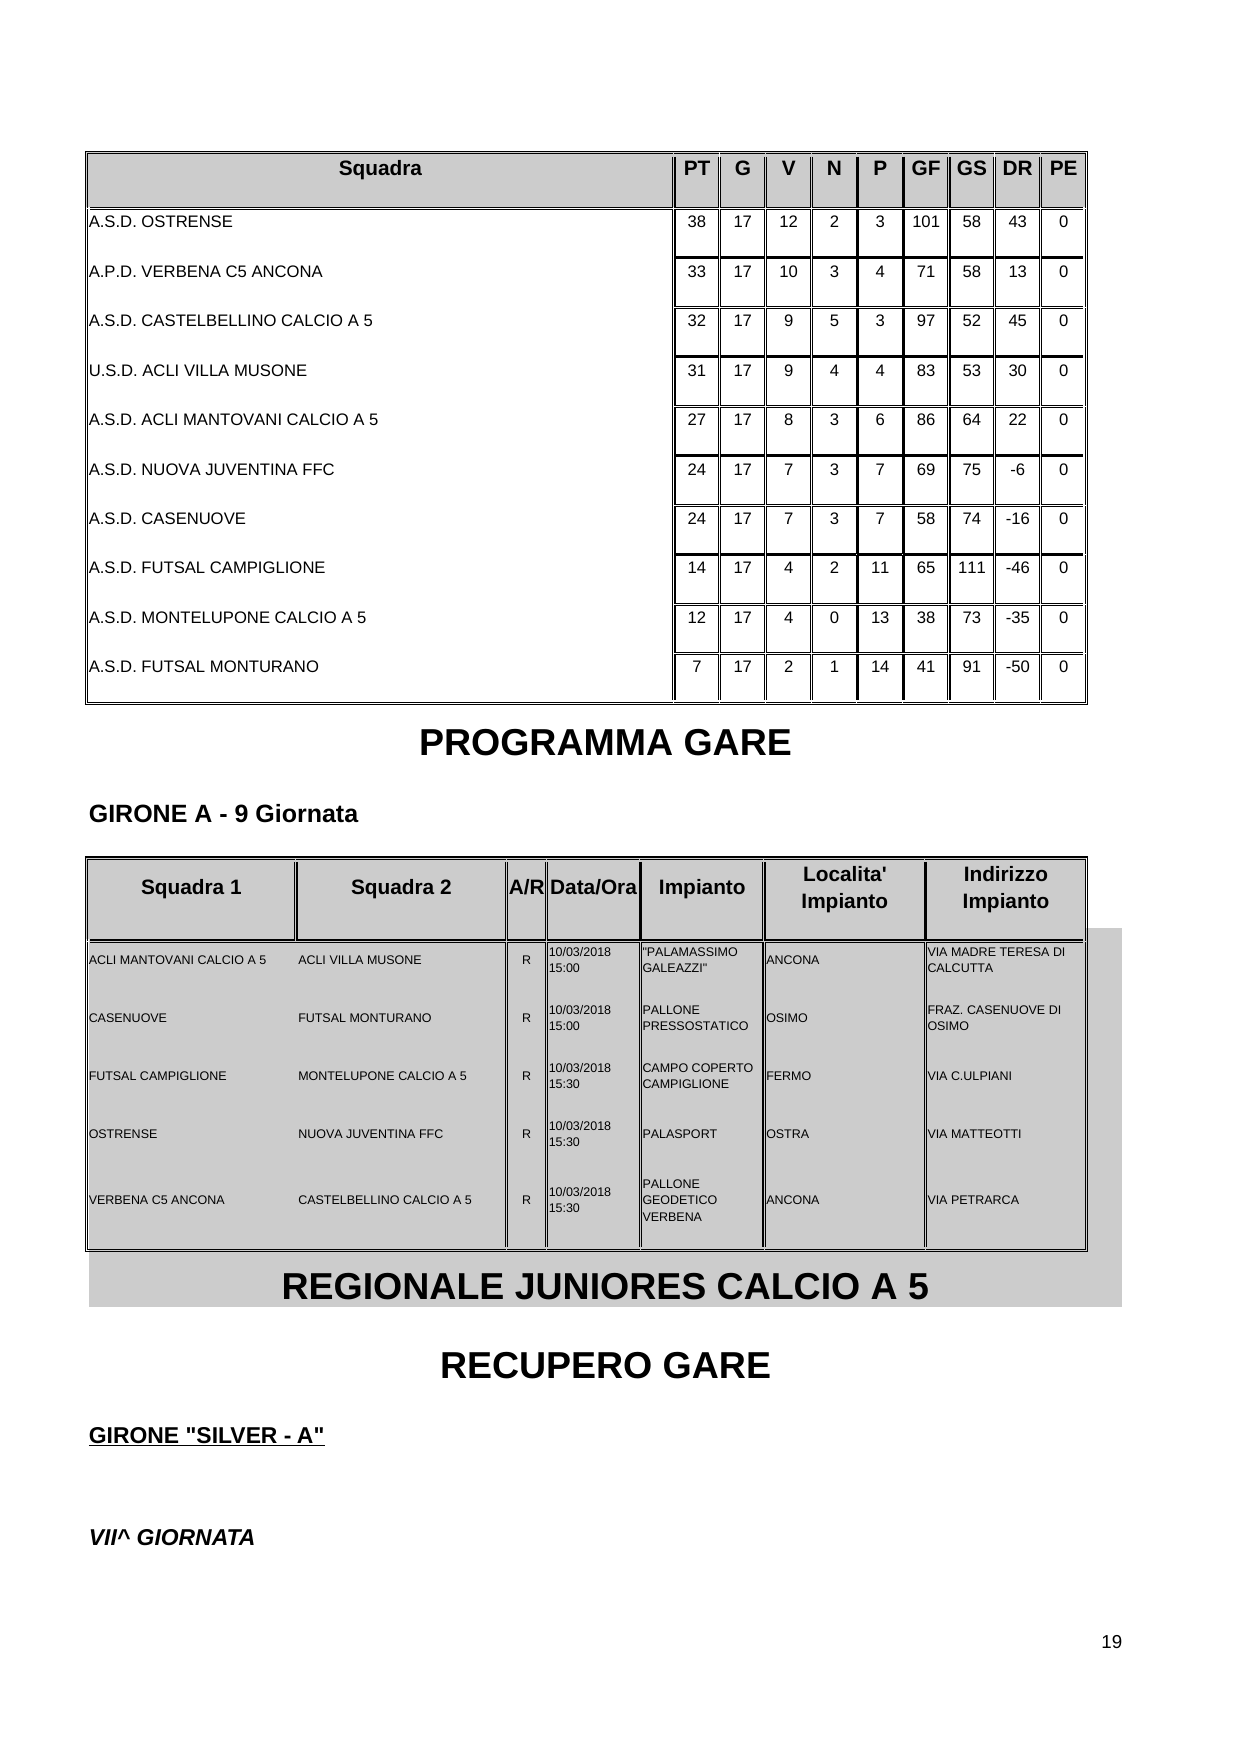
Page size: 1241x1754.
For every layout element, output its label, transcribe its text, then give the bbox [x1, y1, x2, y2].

text PROGRAMMA GARE [89, 193, 1122, 763]
table_header Squadra 1 [88, 858, 296, 939]
table_cell A.S.D. FUTSAL MONTURANO [88, 652, 674, 701]
table_cell VIA MADRE TERESA DI CALCUTTA [927, 939, 1085, 1001]
table_header V [766, 154, 811, 207]
table_cell 8 [767, 408, 810, 454]
table_cell 9 [767, 309, 810, 355]
table_cell 0 [1042, 553, 1086, 602]
table_cell 17 [721, 556, 764, 602]
table_cell 71 [905, 259, 947, 306]
table_cell 17 [721, 507, 764, 553]
table_cell ACLI MANTOVANI CALCIO A 5 [88, 939, 296, 1001]
table_cell 2 [813, 210, 856, 256]
table_cell 14 [676, 556, 718, 602]
table_cell 91 [949, 655, 994, 701]
table_cell R [508, 1001, 545, 1058]
table_cell 3 [813, 457, 856, 503]
table_header Indirizzo Impianto [925, 860, 1085, 939]
table_cell 52 [951, 309, 993, 355]
table_cell 17 [721, 309, 764, 355]
table_cell 1 [811, 655, 857, 701]
table_cell A.S.D. MONTELUPONE CALCIO A 5 [88, 603, 672, 652]
text RECUPERO GARE [89, 1343, 1122, 1386]
table_cell 31 [676, 358, 718, 404]
table_cell OSIMO [766, 1001, 924, 1058]
table_cell A.S.D. OSTRENSE [86, 207, 674, 256]
table_cell 10/03/2018 15:00 [548, 1001, 639, 1058]
table_cell 0 [1041, 207, 1086, 256]
table_cell 30 [996, 358, 1039, 404]
text GIRONE "SILVER - A" [89, 1422, 1122, 1448]
table_cell 17 [721, 259, 764, 306]
table_cell 24 [676, 507, 718, 553]
table_cell R [508, 943, 545, 1001]
table_cell -16 [996, 507, 1039, 553]
table_cell OSTRENSE [88, 1116, 296, 1174]
table_cell 2 [813, 556, 856, 602]
table_cell 13 [859, 606, 902, 652]
table_cell 4 [813, 358, 856, 404]
table_cell 4 [767, 606, 810, 652]
table_cell 10 [767, 259, 810, 306]
table_cell 0 [1042, 405, 1085, 454]
table_cell 74 [951, 507, 993, 553]
table_cell 12 [767, 210, 810, 256]
table_cell 7 [859, 457, 902, 503]
table_cell MONTELUPONE CALCIO A 5 [296, 1059, 505, 1116]
table_header Squadra [86, 152, 674, 207]
table_cell VIA MATTEOTTI [927, 1116, 1085, 1174]
table_cell PALLONE PRESSOSTATICO [642, 1001, 762, 1058]
table_cell 14 [857, 655, 903, 701]
table_cell 38 [905, 606, 947, 652]
table_cell 5 [813, 309, 856, 355]
table_cell 58 [951, 210, 993, 256]
table_cell R [508, 1116, 545, 1174]
table_cell 10/03/2018 15:30 [546, 1174, 640, 1249]
table_cell 65 [905, 556, 947, 602]
table_cell NUOVA JUVENTINA FFC [296, 1116, 505, 1174]
table_cell 33 [676, 259, 718, 306]
table_cell 2 [766, 655, 811, 701]
table_cell 7 [767, 457, 810, 503]
table_header GS [949, 154, 994, 207]
table_header PE [1041, 154, 1085, 207]
table_cell 17 [720, 655, 766, 701]
table_cell CASENUOVE [88, 1001, 296, 1058]
table_header P [857, 152, 903, 207]
table_cell -35 [996, 606, 1039, 652]
table_cell 4 [767, 556, 810, 602]
table_cell ANCONA [766, 943, 924, 1001]
table_header Localita' Impianto [764, 858, 925, 939]
table_cell 13 [996, 259, 1039, 306]
table_cell A.P.D. VERBENA C5 ANCONA [88, 256, 672, 306]
table_cell VIA PETRARCA [925, 1174, 1085, 1249]
table_cell 7 [859, 507, 902, 553]
table_header G [720, 154, 766, 207]
text REGIONALE JUNIORES CALCIO A 5 [89, 928, 1122, 1307]
table_cell A.S.D. NUOVA JUVENTINA FFC [88, 454, 672, 503]
table_cell A.S.D. ACLI MANTOVANI CALCIO A 5 [88, 405, 672, 454]
table_header Data/Ora [546, 858, 640, 939]
table_cell 10/03/2018 15:30 [548, 1116, 639, 1174]
table_cell FUTSAL MONTURANO [296, 1001, 505, 1058]
table_header A/R [506, 860, 546, 939]
table_cell 24 [676, 457, 718, 503]
table_cell 0 [1041, 652, 1086, 701]
table_cell 17 [721, 606, 764, 652]
text GIRONE A - 9 Giornata [89, 799, 1122, 828]
table_cell 17 [721, 408, 764, 454]
table_cell 0 [1042, 454, 1085, 503]
table_cell -6 [996, 457, 1039, 503]
table_cell 111 [951, 556, 993, 602]
table_cell 58 [951, 259, 993, 306]
table_cell 53 [951, 358, 993, 404]
table_cell A.S.D. CASENUOVE [88, 504, 672, 553]
table_cell FUTSAL CAMPIGLIONE [88, 1059, 296, 1116]
table_cell "PALAMASSIMO GALEAZZI" [642, 943, 762, 1001]
table_cell 83 [905, 358, 947, 404]
table_cell 75 [951, 457, 993, 503]
table_cell 41 [903, 652, 949, 701]
table_cell 11 [859, 556, 902, 602]
table_cell FRAZ. CASENUOVE DI OSIMO [927, 1001, 1085, 1058]
table_cell 0 [1042, 603, 1085, 652]
table_cell 45 [996, 309, 1039, 355]
table_cell 3 [813, 259, 856, 306]
table_header DR [995, 154, 1041, 207]
table_cell CASTELBELLINO CALCIO A 5 [296, 1174, 506, 1249]
table_cell 10/03/2018 15:00 [548, 943, 639, 1001]
table_cell 69 [905, 457, 947, 503]
table_cell 38 [676, 210, 718, 256]
table_cell 6 [859, 408, 902, 454]
table_cell 0 [1042, 256, 1085, 306]
table_cell 10/03/2018 15:30 [548, 1059, 639, 1116]
table_cell VERBENA C5 ANCONA [88, 1174, 296, 1249]
table_cell 27 [676, 408, 718, 454]
table_header PT [674, 154, 719, 207]
table_cell 17 [721, 358, 764, 404]
table_cell 0 [1042, 355, 1085, 404]
table_cell 0 [813, 606, 856, 652]
table_cell 0 [1041, 306, 1086, 355]
table_cell FERMO [766, 1059, 924, 1116]
table_cell U.S.D. ACLI VILLA MUSONE [88, 355, 672, 404]
table_header GF [903, 152, 949, 207]
table_cell -46 [996, 556, 1039, 602]
table_header N [811, 152, 857, 207]
table_cell ANCONA [764, 1174, 925, 1249]
table_cell ACLI VILLA MUSONE [296, 943, 505, 1001]
table_cell 58 [905, 507, 947, 553]
table_cell 3 [813, 408, 856, 454]
text VII^ GIORNATA [89, 1524, 1122, 1550]
table_cell PALLONE GEODETICO VERBENA [640, 1174, 764, 1249]
table_cell 97 [905, 309, 947, 355]
table_cell CAMPO COPERTO CAMPIGLIONE [642, 1059, 762, 1116]
table_cell 22 [996, 408, 1039, 454]
table_cell 17 [721, 457, 764, 503]
table_cell PALASPORT [642, 1116, 762, 1174]
table_cell 3 [859, 309, 902, 355]
table_header Impianto [640, 858, 764, 939]
table_cell 86 [905, 408, 947, 454]
table_cell -50 [995, 655, 1041, 701]
table_cell VIA C.ULPIANI [927, 1059, 1085, 1116]
table_cell 7 [767, 507, 810, 553]
table_cell 43 [996, 210, 1039, 256]
table_cell 3 [859, 210, 902, 256]
table_cell R [508, 1059, 545, 1116]
table_cell 4 [859, 259, 902, 306]
table_cell R [506, 1174, 546, 1249]
table_cell 17 [721, 210, 764, 256]
table_cell A.S.D. CASTELBELLINO CALCIO A 5 [88, 306, 672, 355]
table_cell 12 [676, 606, 718, 652]
table_cell 101 [905, 210, 947, 256]
table_cell 32 [676, 309, 718, 355]
table_cell 73 [951, 606, 993, 652]
table_cell 0 [1042, 504, 1085, 553]
table_cell 4 [859, 358, 902, 404]
table_header Squadra 2 [296, 860, 506, 939]
table_cell 7 [674, 655, 719, 701]
table_cell OSTRA [766, 1116, 924, 1174]
table_cell A.S.D. FUTSAL CAMPIGLIONE [88, 553, 672, 602]
table_cell 3 [813, 507, 856, 553]
table_cell 64 [951, 408, 993, 454]
table_cell 9 [767, 358, 810, 404]
